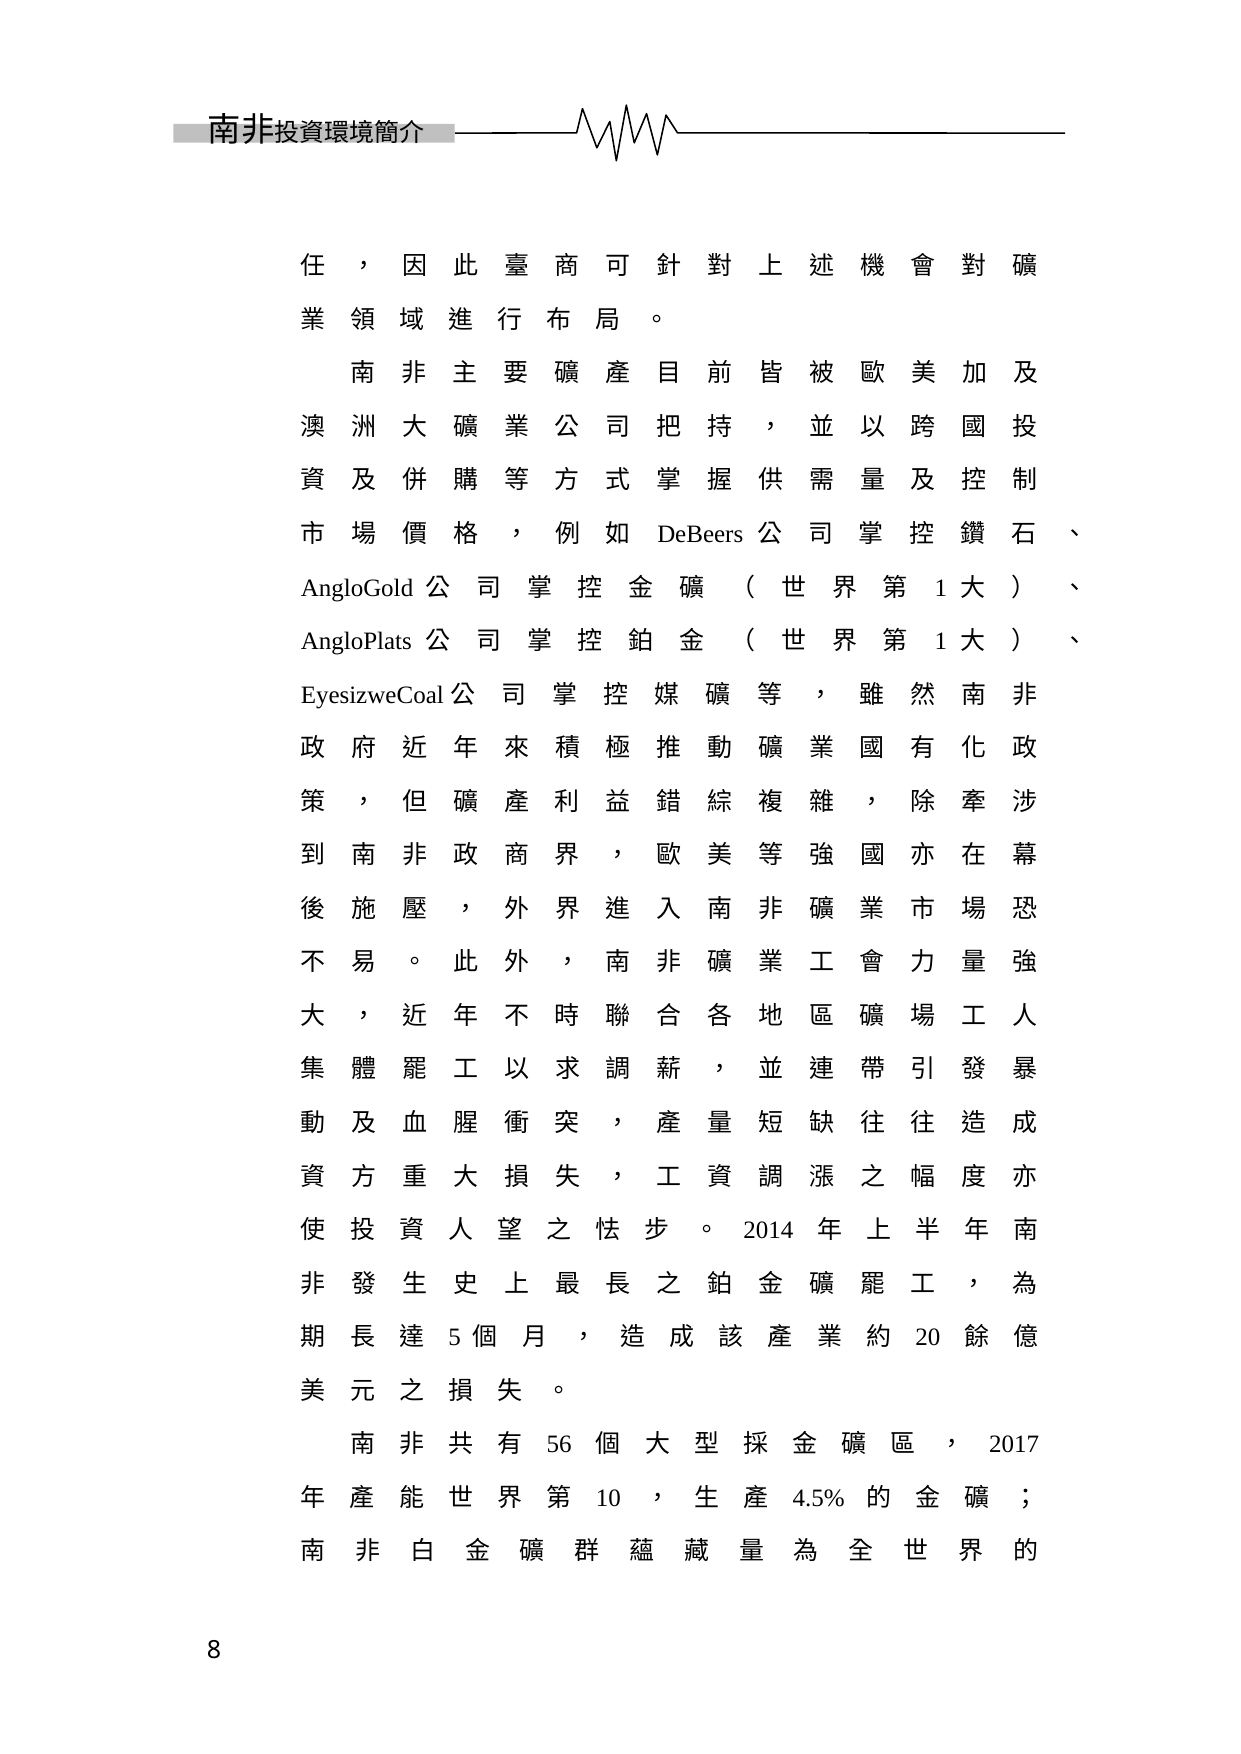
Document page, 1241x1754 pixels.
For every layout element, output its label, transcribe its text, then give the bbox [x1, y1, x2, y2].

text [276, 237, 1063, 344]
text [276, 1415, 1063, 1576]
text 南非主要礦產目前皆被歐美加及澳洲大礦業公司把持，並以跨國投資及併購等方式掌握供需量及控制市場價格，例如DeBeers公司掌控鑽石、AngloGold公司掌控金礦（世界第1大）、AngloPlats公司掌控鉑金（世界第1大）、EyesizweCoal公司掌控媒礦等，雖然南非政府近年來積極推動礦業國有化政策，但礦產利益錯綜複雜，除牽涉到南非政商界，歐美等強國亦在幕後施壓，外界進入南非礦業市場恐不易。此外，南非礦業工會力量強大，近年不時聯合各地區礦場工人集體罷工以求調薪，並連帶引發暴動及血腥衝突，產量短缺往往造成資方重大損失，工資調漲之幅度亦使投資人望之怯步。2014年上半年南非發生史上最長之鉑金礦罷工，為期長達5個月，造成該產業約20餘億美元之損失。 [276, 344, 1063, 1415]
